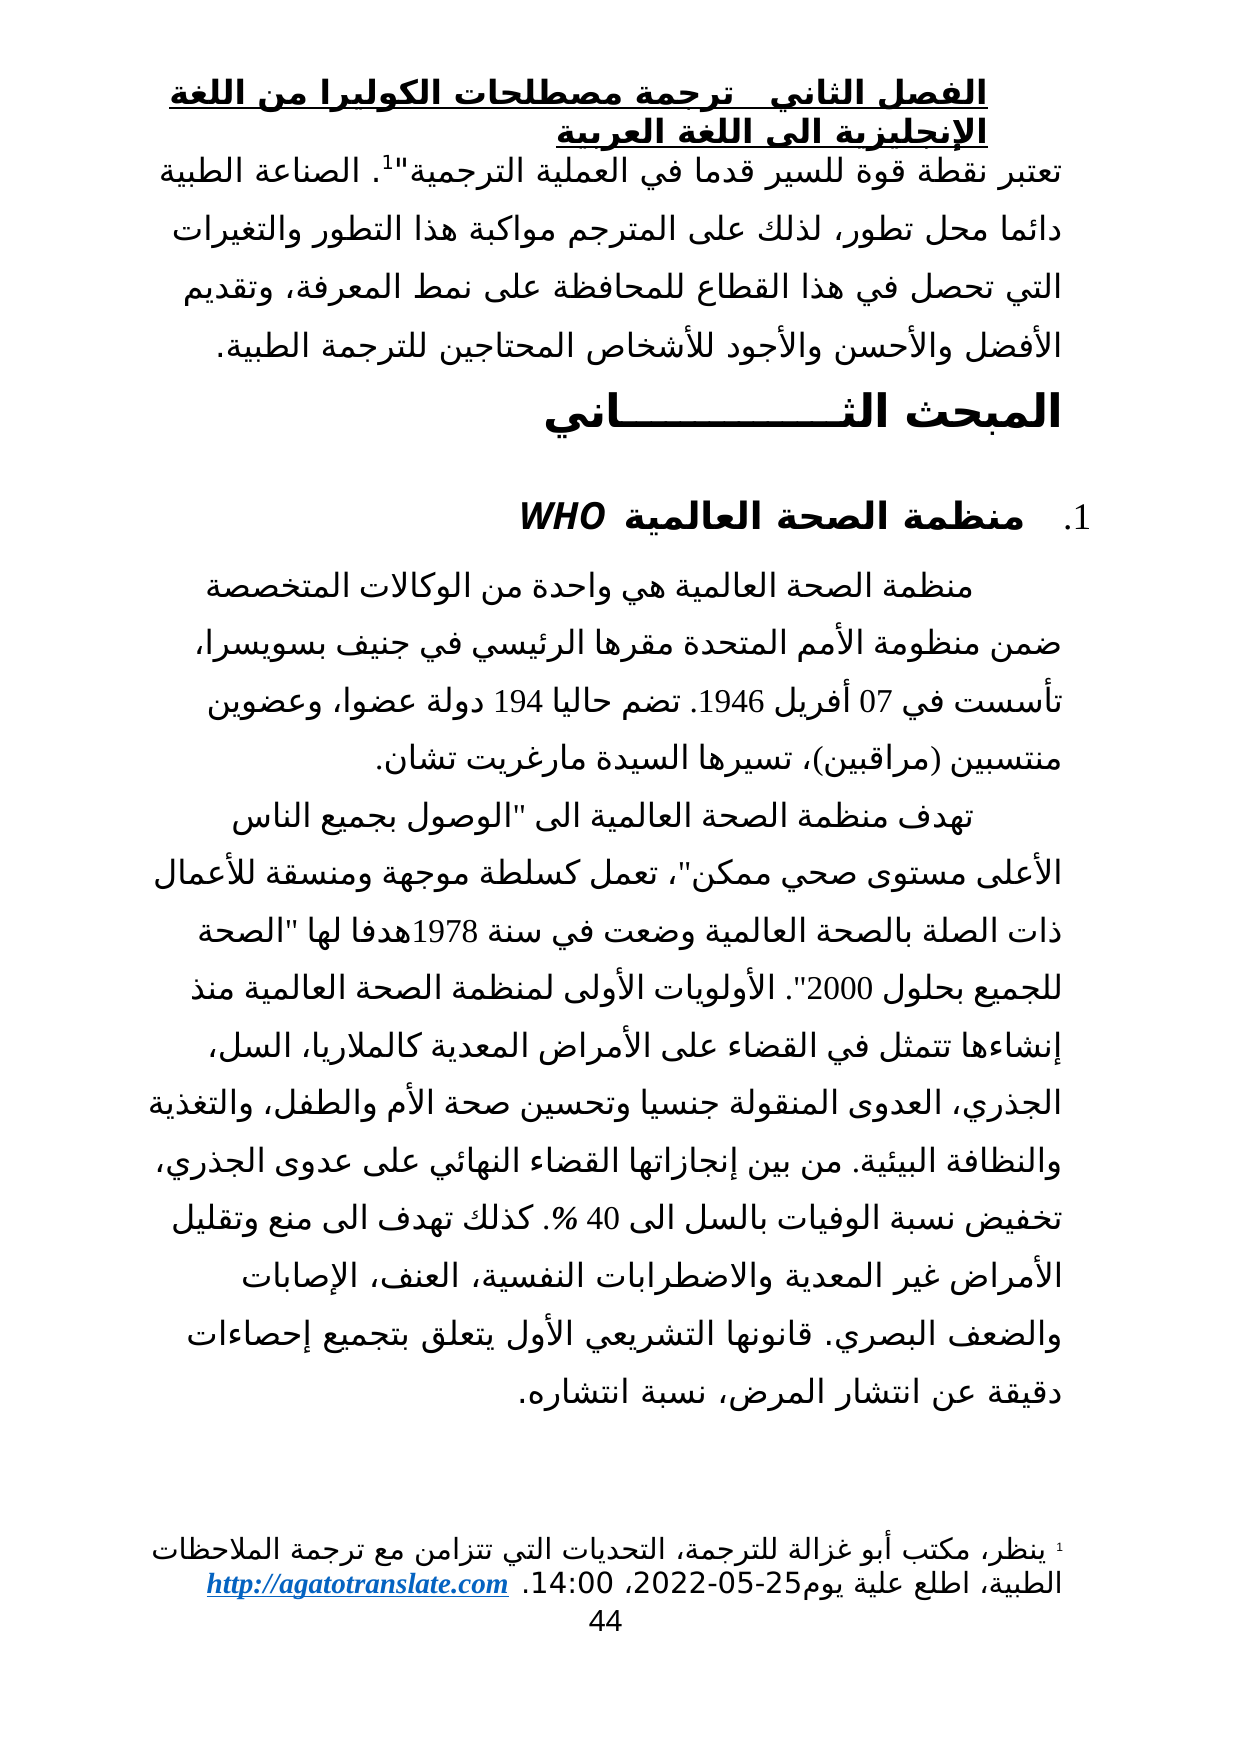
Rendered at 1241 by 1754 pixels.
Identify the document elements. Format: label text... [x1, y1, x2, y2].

text منظمة الصحة العالمية هي واحدة من الوكالات المتخصصة ضمن منظومة الأمم المتحدة مقرها الرئيسي في جنيف بسويسرا، تأسست في 07 أفريل 1946. تضم حاليا 194 دولة عضوا، وعضوين منتسبين (مراقبين)، تسيرها السيدة مارغريت تشان. [148, 566, 1063, 777]
subtitle منظمة الصحة العالمية WHO [148, 489, 1063, 541]
title المبحث الثـــــــــــــــاني [148, 384, 1063, 438]
text تهدف منظمة الصحة العالمية الى "الوصول بجميع الناس الأعلى مستوى صحي ممكن"، تعمل كسلطة موجهة ومنسقة للأعمال ذات الصلة بالصحة العالمية وضعت في سنة 1978هدفا لها "الصحة للجميع بحلول 2000". الأولويات الأولى لمنظمة الصحة العالمية منذ إنشاءها تتمثل في القضاء على الأمراض المعدية كالملاريا، السل، الجذري، العدوى المنقولة جنسيا وتحسين صحة الأم والطفل، والتغذية والنظافة البيئية. من بين إنجازاتها القضاء النهائي على عدوى الجذري، تخفيض نسبة الوفيات بالسل الى 40 %. كذلك تهدف الى منع وتقليل الأمراض غير المعدية والاضطرابات النفسية، العنف، الإصابات والضعف البصري. قانونها التشريعي الأول يتعلق بتجميع إحصاءات دقيقة عن انتشار المرض، نسبة انتشاره. [148, 796, 1063, 1412]
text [148, 152, 1063, 365]
